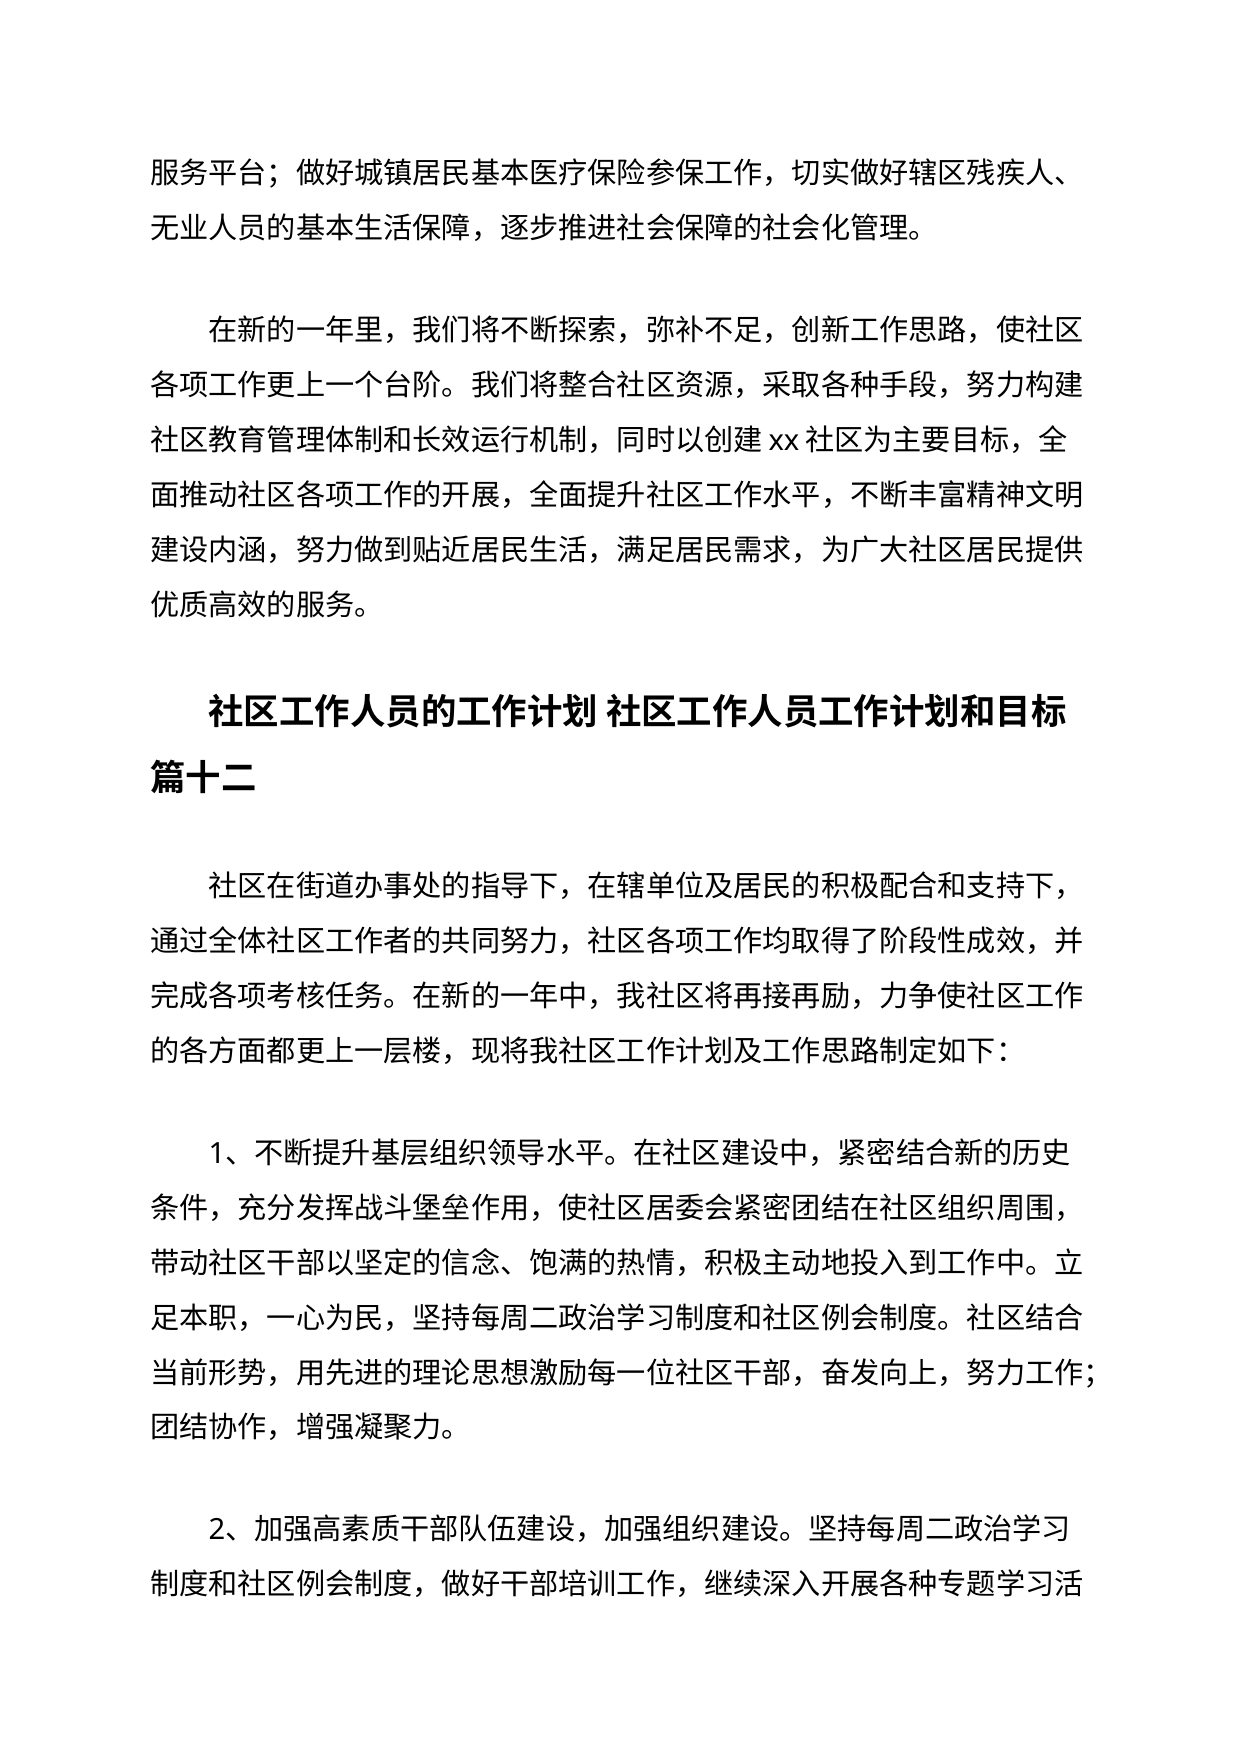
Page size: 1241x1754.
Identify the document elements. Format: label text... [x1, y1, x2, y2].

text 在新的一年里，我们将不断探索，弥补不足，创新工作思路，使社区各项工作更上一个台阶。我们将整合社区资源，采取各种手段，努力构建社区教育管理体制和长效运行机制，同时以创建xx社区为主要目标，全面推动社区各项工作的开展，全面提升社区工作水平，不断丰富精神文明建设内涵，努力做到贴近居民生活，满足居民需求，为广大社区居民提供优质高效的服务。 [150, 307, 1090, 623]
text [150, 1506, 1090, 1603]
text 社区工作人员的工作计划 社区工作人员工作计划和目标篇十二 [150, 683, 1090, 801]
text 社区在街道办事处的指导下，在辖单位及居民的积极配合和支持下，通过全体社区工作者的共同努力，社区各项工作均取得了阶段性成效，并完成各项考核任务。在新的一年中，我社区将再接再励，力争使社区工作的各方面都更上一层楼，现将我社区工作计划及工作思路制定如下： [150, 863, 1090, 1070]
text 1、不断提升基层组织领导水平。在社区建设中，紧密结合新的历史条件，充分发挥战斗堡垒作用，使社区居委会紧密团结在社区组织周围，带动社区干部以坚定的信念、饱满的热情，积极主动地投入到工作中。立足本职，一心为民，坚持每周二政治学习制度和社区例会制度。社区结合当前形势，用先进的理论思想激励每一位社区干部，奋发向上，努力工作；团结协作，增强凝聚力。 [150, 1129, 1090, 1446]
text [150, 150, 1090, 247]
